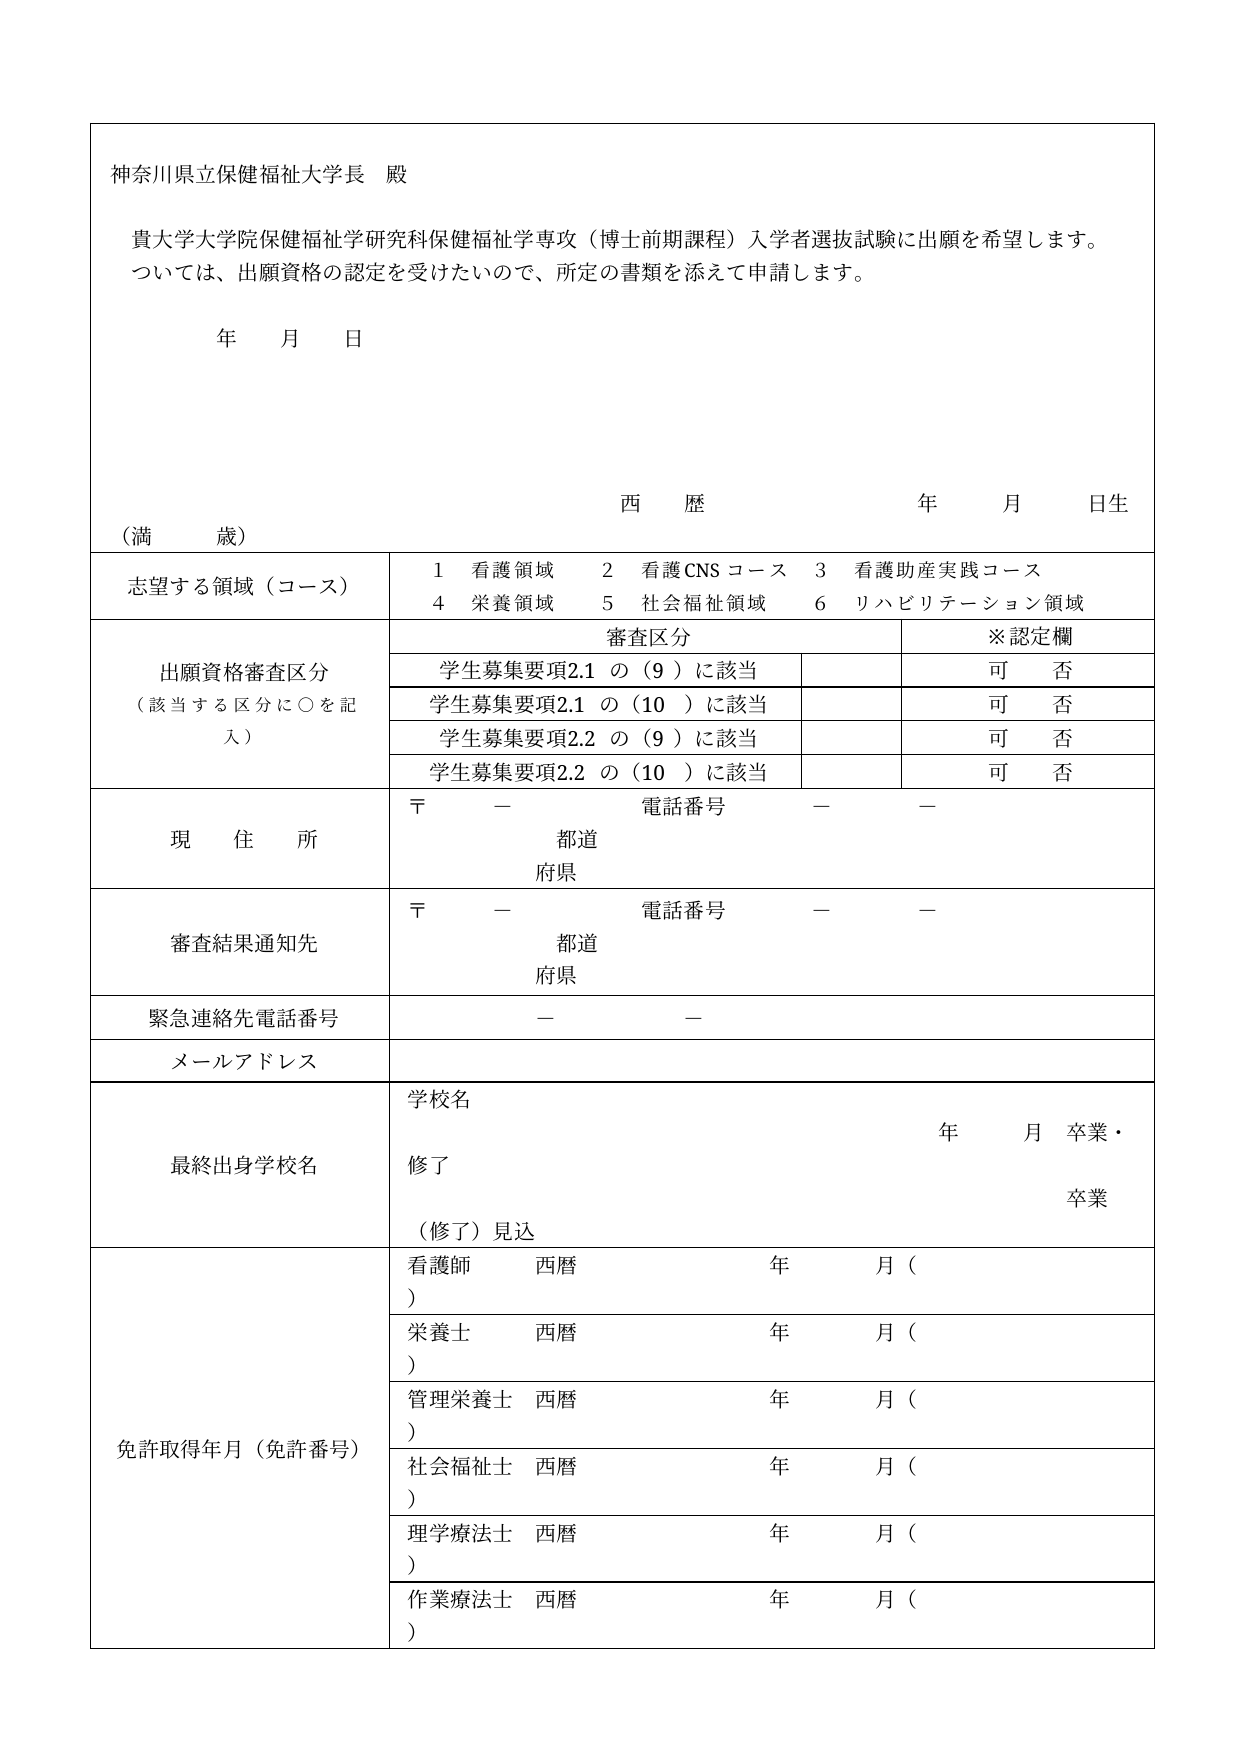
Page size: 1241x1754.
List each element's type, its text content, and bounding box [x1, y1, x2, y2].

table_cell [802, 688, 901, 720]
table_cell [802, 654, 901, 686]
table_cell 可 否 [902, 654, 1154, 686]
table_cell 〒 － 電話番号 － － 都道 府県 [390, 789, 1154, 888]
table_cell 栄養士 西暦 年 月（ ） [390, 1315, 1154, 1381]
table_cell 可 否 [902, 755, 1154, 788]
table_cell メールアドレス [91, 1040, 389, 1081]
table_cell 出願資格審査区分 （該当する区分に○を記入） [91, 620, 389, 788]
table_cell 学生募集要項2.1の（9）に該当 [390, 654, 801, 686]
table_cell 学生募集要項2.1の（10）に該当 [390, 688, 801, 720]
table_cell 〒 － 電話番号 － － 都道 府県 [390, 889, 1154, 995]
table_cell [390, 1040, 1154, 1081]
table_cell 可 否 [902, 721, 1154, 754]
table_cell 学校名 年 月 卒業・修了 卒業（修了）見込 [390, 1083, 1154, 1247]
table_cell 現 住 所 [91, 789, 389, 888]
table_cell [802, 755, 901, 788]
table_cell 管理栄養士 西暦 年 月（ ） [390, 1382, 1154, 1448]
table_cell － － [390, 996, 1154, 1039]
table_cell 最終出身学校名 [91, 1083, 389, 1247]
table_cell 免許取得年月（免許番号） [91, 1248, 389, 1648]
table_cell 作業療法士 西暦 年 月（ ） [390, 1583, 1154, 1648]
table_header 神奈川県立保健福祉大学長 殿 貴大学大学院保健福祉学研究科保健福祉学専攻（博士前期課程）入学者選抜試験に出願を希望します。 ついては、出願資格の認定を受けたいので、所定の書類を添えて申請します。 年 月 日 西 歴 年 月 日生（満 歳） [91, 124, 1154, 552]
table_cell 学生募集要項2.2の（9）に該当 [390, 721, 801, 754]
table_cell 志望する領域（コース） [91, 553, 389, 618]
table_cell 社会福祉士 西暦 年 月（ ） [390, 1449, 1154, 1514]
table_cell [802, 721, 901, 754]
table_cell １ 看護領域 ２ 看護CNSコース ３ 看護助産実践コース ４ 栄養領域 ５ 社会福祉領域 ６ リハビリテーション領域 [390, 553, 1154, 618]
table_cell 審査区分 [390, 620, 901, 652]
table_cell 学生募集要項2.2の（10）に該当 [390, 755, 801, 788]
table_cell 看護師 西暦 年 月（ ） [390, 1248, 1154, 1314]
table_cell ※認定欄 [902, 620, 1154, 652]
table_cell 審査結果通知先 [91, 889, 389, 995]
table_cell 理学療法士 西暦 年 月（ ） [390, 1516, 1154, 1581]
table_cell 緊急連絡先電話番号 [91, 996, 389, 1039]
table_cell 可 否 [902, 688, 1154, 720]
